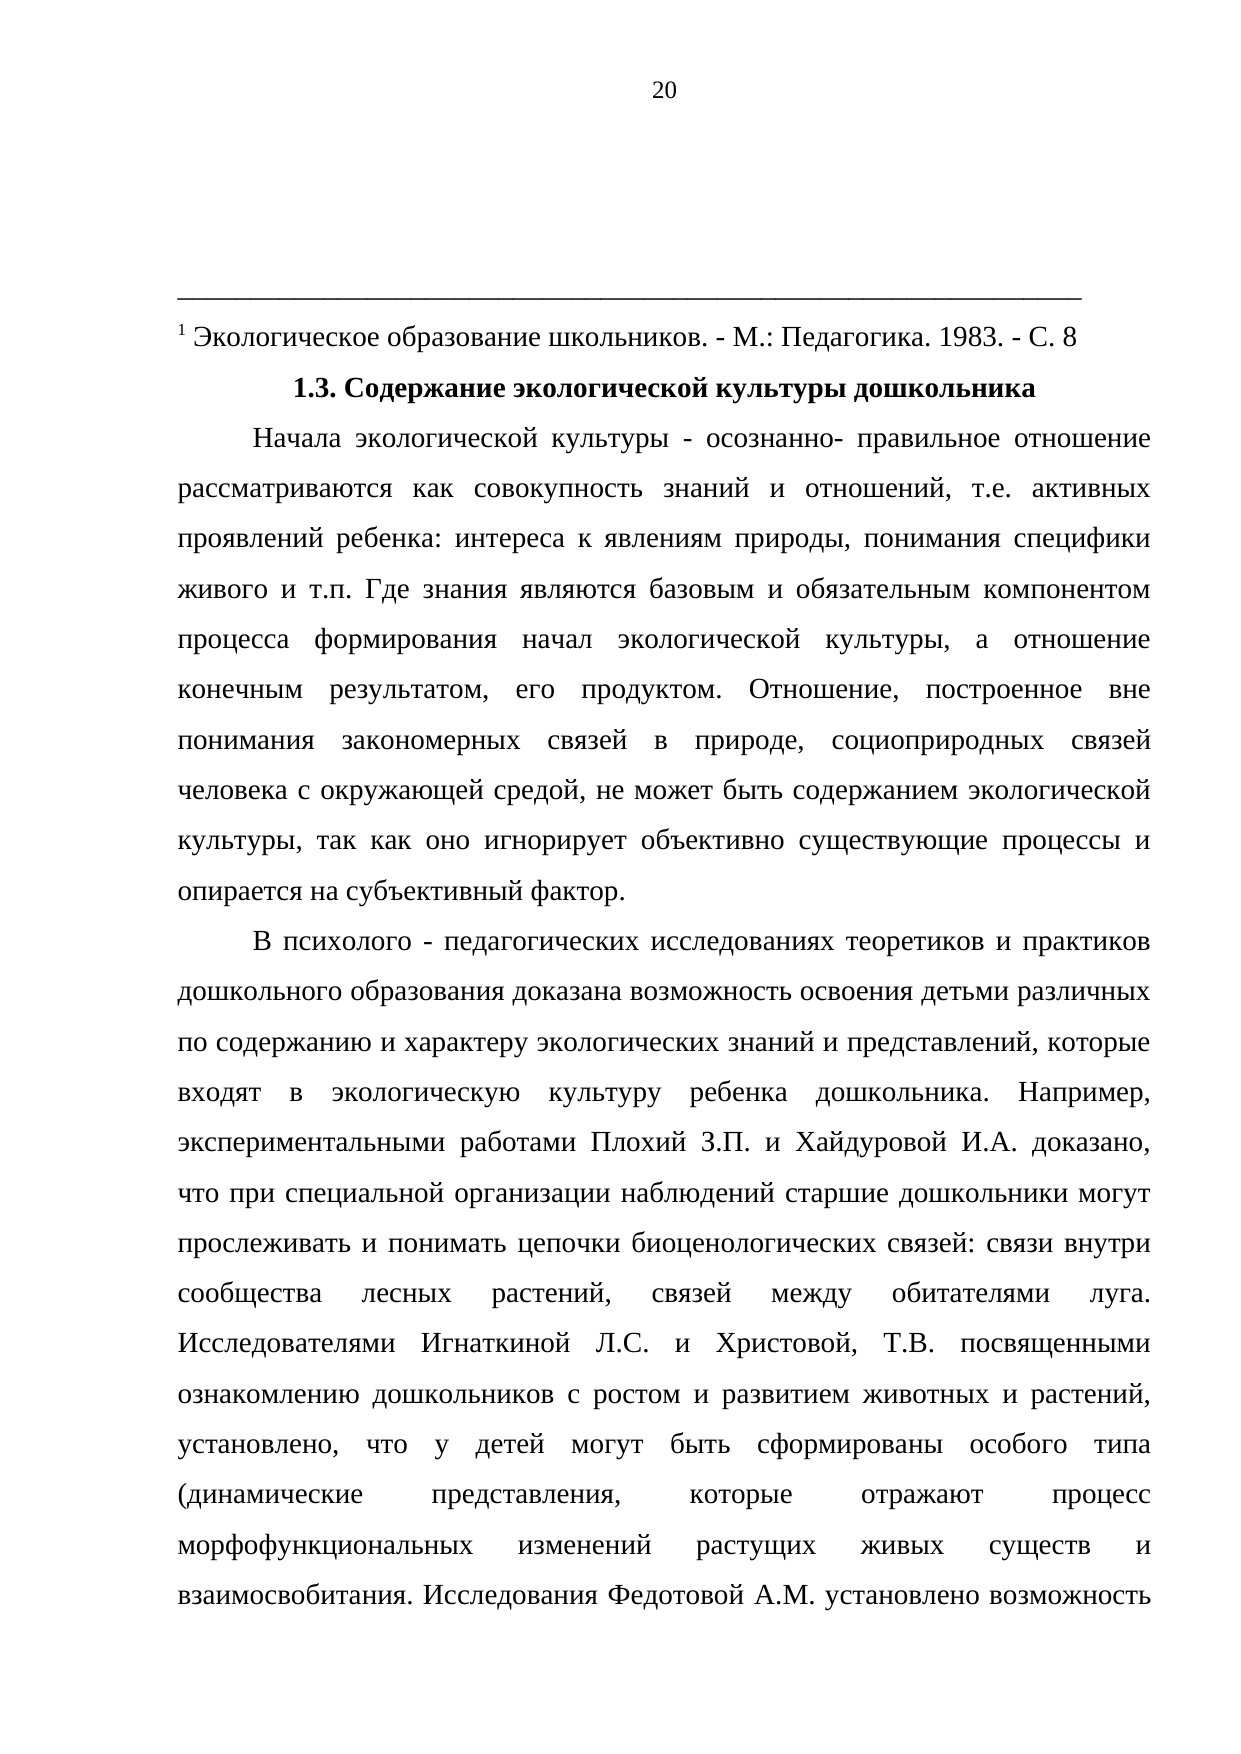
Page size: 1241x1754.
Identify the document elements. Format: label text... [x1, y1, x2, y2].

text 1.3. Содержание экологической культуры дошкольника [177, 370, 1152, 403]
text Начала экологической культуры - осознанно- правильное отношение рассматриваются как совокупность знаний и отношений, т.е. активных проявлений ребенка: интереса к явлениям природы, понимания специфики живого и т.п. Где знания являются базовым и обязательным компонентом процесса формирования начал экологической культуры, а отношение конечным результатом, его продуктом. Отношение, построенное вне понимания закономерных связей в природе, социоприродных связей человека с окружающей средой, не может быть содержанием экологической культуры, так как оно игнорирует объективно существующие процессы и опирается на субъективный фактор. [177, 420, 1152, 906]
text ______________________________________________________________ [177, 269, 1152, 303]
text 1 Экологическое образование школьников. - М.: Педагогика. 1983. - С. 8 [177, 319, 1152, 353]
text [177, 923, 1152, 1611]
